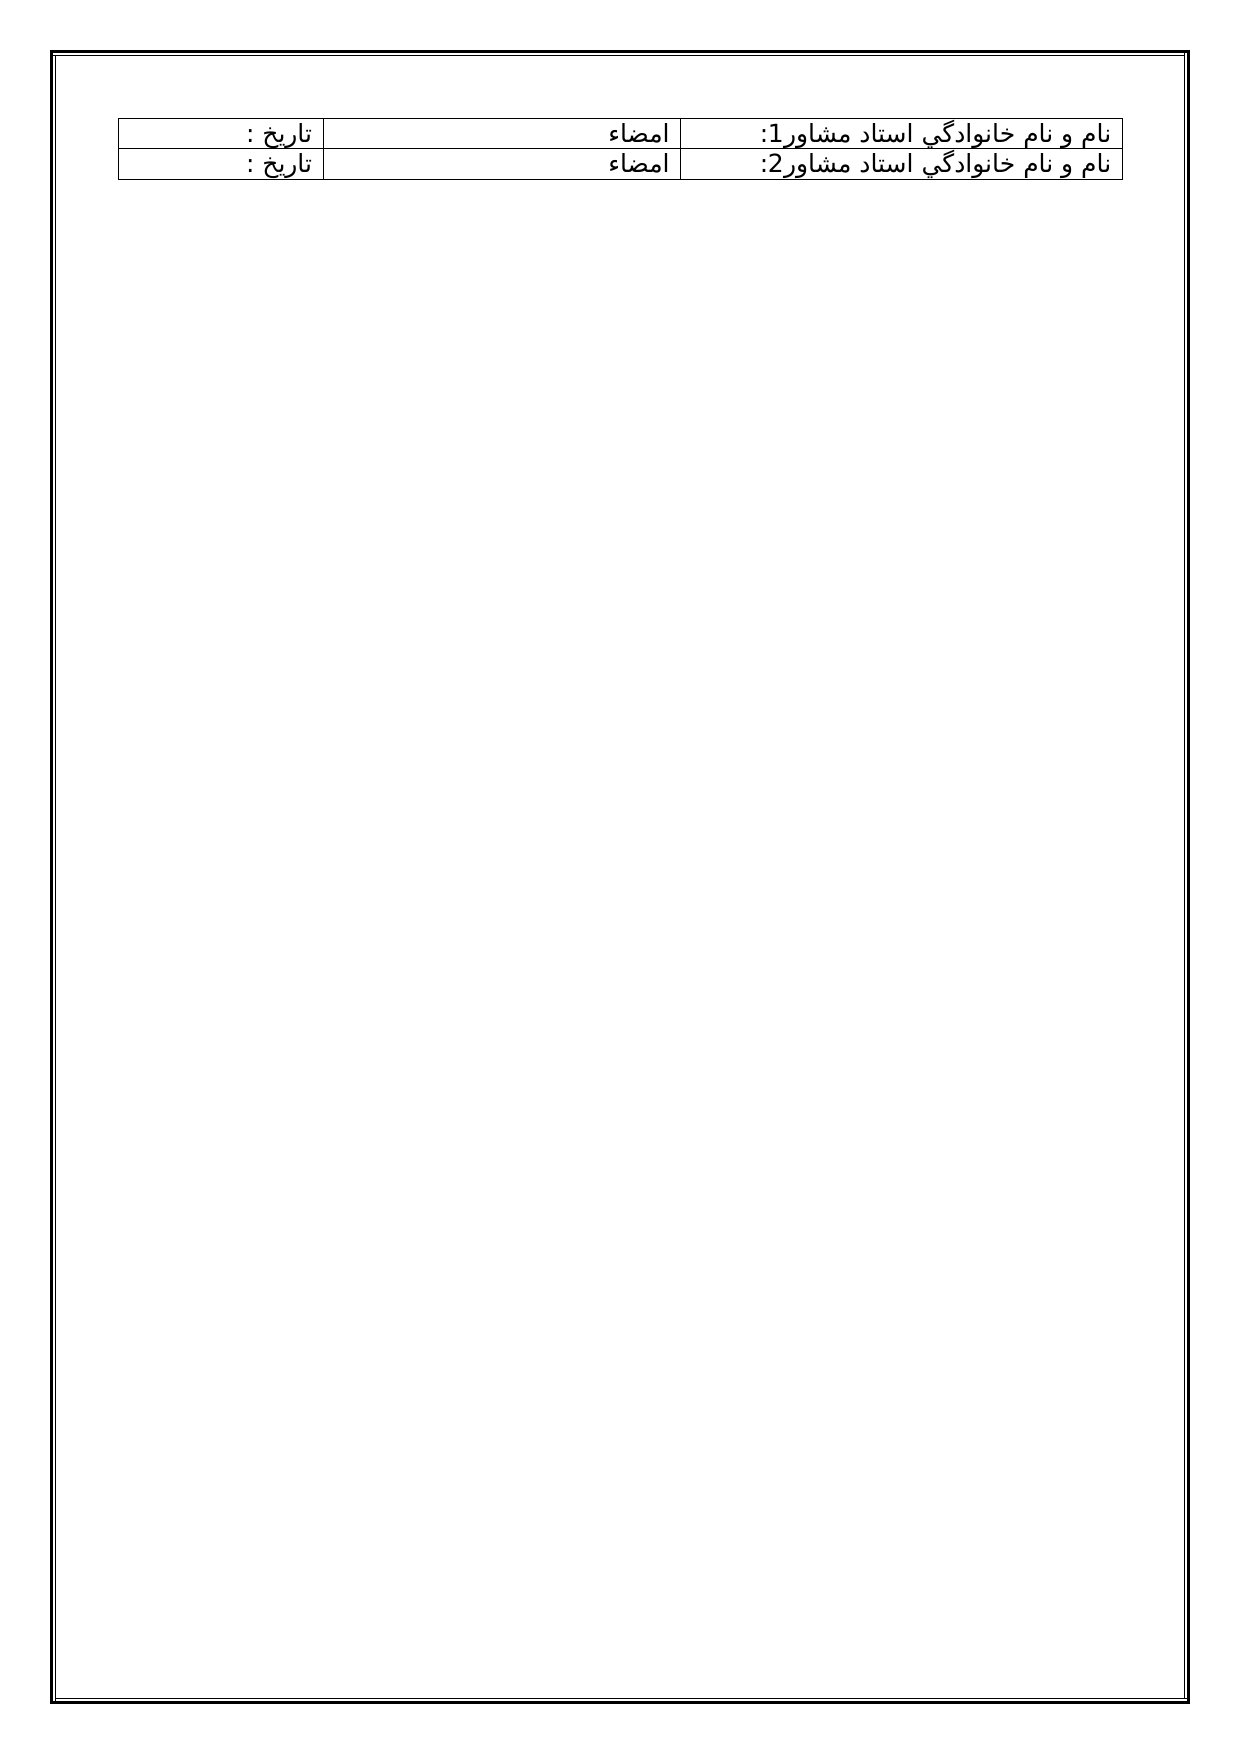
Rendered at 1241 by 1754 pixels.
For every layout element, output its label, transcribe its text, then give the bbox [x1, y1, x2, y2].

table_cell تاريخ : [119, 119, 323, 148]
table_cell نام و نام خانوادگي استاد مشاور2: [681, 149, 1122, 178]
table_cell تاريخ : [119, 149, 323, 178]
table_cell امضاء [324, 119, 680, 148]
table_cell نام و نام خانوادگي استاد مشاور1: [681, 119, 1122, 148]
table_cell امضاء [324, 149, 680, 178]
